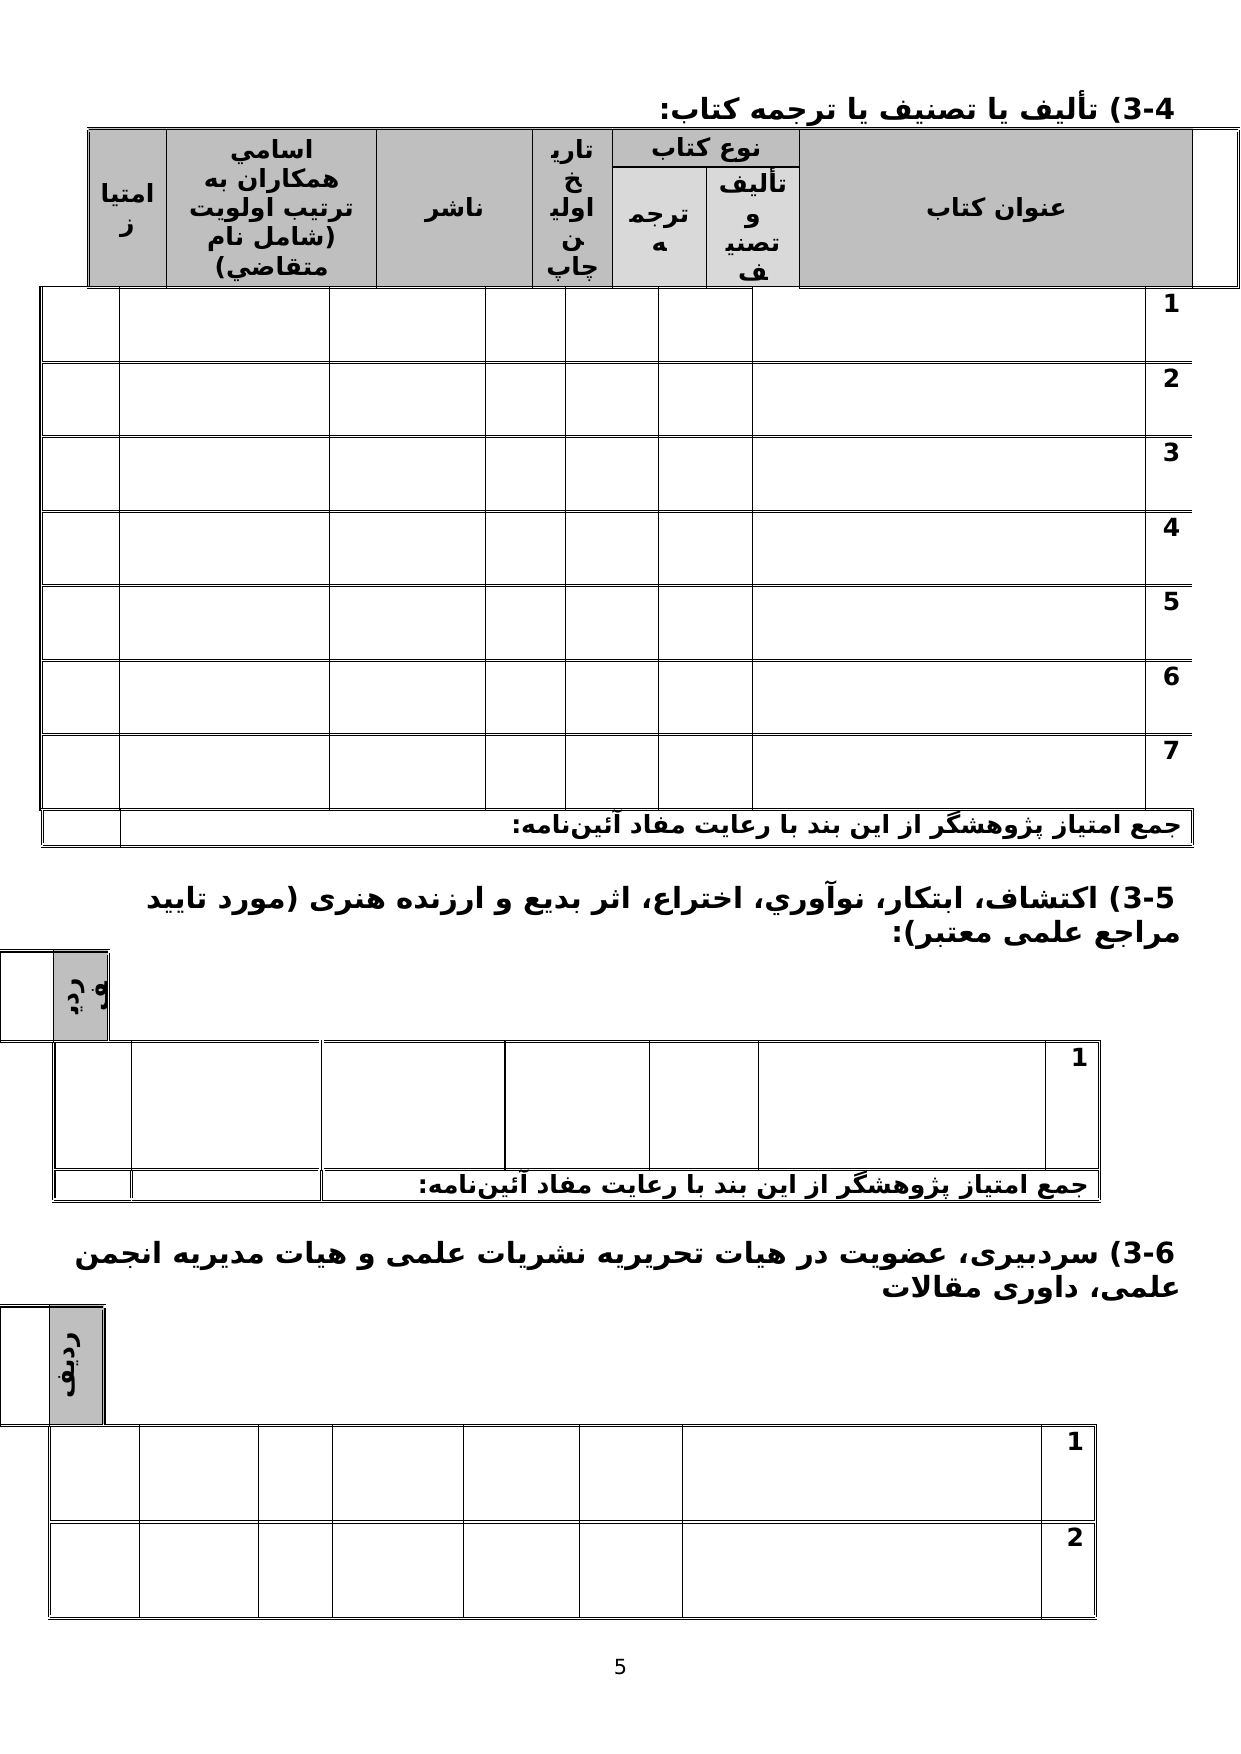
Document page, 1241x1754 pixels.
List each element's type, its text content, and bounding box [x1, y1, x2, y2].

table_cell [683, 1427, 1041, 1520]
table_cell 6 [1146, 662, 1192, 733]
table_cell [753, 287, 1145, 361]
table_cell [54, 1171, 131, 1200]
table_cell [43, 513, 119, 584]
table_cell [753, 736, 1145, 808]
table_cell 3 [1146, 438, 1192, 510]
table_cell [753, 662, 1145, 733]
table_header اسامي همكاران به ترتيب اولويت (شامل نام متقاضي) [167, 130, 376, 286]
text 3-4) تأليف یا تصنیف یا ترجمه كتاب: [59, 93, 1181, 127]
table_header ناشر [377, 130, 532, 286]
table_cell تأليف و تصنیف [707, 168, 799, 286]
table_cell 4 [1146, 513, 1192, 584]
table_cell [120, 364, 329, 435]
table_cell [464, 1427, 579, 1520]
table_cell جمع امتياز پژوهشگر از اين بند با رعايت مفاد آئين‌نامه: [322, 1168, 1099, 1200]
table_header رديف [50, 1305, 104, 1424]
table_cell [486, 736, 565, 808]
table_cell [659, 662, 752, 733]
table_cell 2 [1042, 1524, 1095, 1617]
table_header عنوان كتاب [800, 130, 1192, 286]
table_cell [322, 1040, 504, 1167]
table_cell [50, 1524, 139, 1617]
table_cell [120, 513, 329, 584]
table_cell [486, 289, 565, 361]
table_cell [566, 587, 658, 659]
table_cell [259, 1524, 332, 1617]
table_cell [43, 662, 119, 733]
table_cell [566, 289, 658, 361]
table_cell [120, 289, 329, 361]
table_cell [506, 1043, 649, 1167]
table_cell 1 [1146, 289, 1192, 361]
table_cell [330, 438, 485, 510]
table_cell 1 [1046, 1043, 1098, 1167]
table_cell [330, 513, 485, 584]
table_cell 5 [1146, 587, 1192, 659]
table_cell [683, 1524, 1041, 1617]
table_cell [580, 1427, 682, 1520]
table_cell [580, 1524, 682, 1617]
table_cell [753, 364, 1145, 435]
table_cell [566, 662, 658, 733]
table_cell [659, 736, 752, 808]
table_cell [330, 662, 485, 733]
table_cell [132, 1040, 321, 1167]
table_cell [43, 587, 119, 659]
table_cell [56, 1043, 131, 1167]
table_cell [120, 438, 329, 510]
table_header رديف [54, 953, 108, 1040]
table_cell [120, 736, 329, 808]
table_cell [659, 364, 752, 435]
table_cell [759, 1043, 1045, 1167]
table_cell [650, 1043, 758, 1167]
table_cell [333, 1524, 463, 1617]
table_cell 7 [1146, 736, 1192, 808]
table_cell [43, 364, 119, 435]
table_cell [131, 1168, 321, 1200]
table_cell [486, 513, 565, 584]
table_cell [566, 364, 658, 435]
table_cell [464, 1524, 579, 1617]
table_cell [753, 438, 1145, 510]
table_cell [51, 1427, 139, 1520]
table_cell [120, 662, 329, 733]
table_header تاريخ اولین چاپ [533, 130, 612, 286]
table_cell [566, 513, 658, 584]
table_cell [566, 736, 658, 808]
table_cell [330, 736, 485, 808]
table_cell [486, 438, 565, 510]
table_cell [659, 587, 752, 659]
table_cell [43, 811, 120, 845]
table_cell [753, 587, 1145, 659]
table_header امتياز [88, 130, 166, 286]
table_cell [330, 289, 485, 361]
table_cell [259, 1427, 332, 1520]
table_header نوع كتاب [613, 130, 799, 166]
table_cell [566, 438, 658, 510]
table_cell [486, 364, 565, 435]
table_cell جمع امتياز پژوهشگر از اين بند با رعايت مفاد آئين‌نامه: [121, 809, 1193, 845]
table_cell [43, 736, 119, 808]
table_cell ترجمه [613, 168, 706, 286]
text 3-5) اکتشاف، ابتكار، نوآوري، اختراع، اثر بدیع و ارزنده هنری (مورد تایید مراجع علمی معتبر): [59, 881, 1181, 949]
table_cell [120, 587, 329, 659]
table_cell [659, 513, 752, 584]
table_cell [43, 287, 119, 361]
table_cell [140, 1427, 258, 1520]
table_cell [43, 438, 119, 510]
table_cell [753, 513, 1145, 584]
table_cell [659, 438, 752, 510]
text 3-6) سردبیری، عضویت در هیات تحریریه نشریات علمی و هیات مدیریه انجمن علمی، داوری مقالات [59, 1236, 1181, 1304]
table_cell [486, 662, 565, 733]
table_cell [486, 587, 565, 659]
table_cell 1 [1042, 1427, 1094, 1520]
table_cell [333, 1427, 463, 1520]
table_cell [330, 587, 485, 659]
table_cell [140, 1524, 258, 1617]
table_cell 2 [1146, 364, 1192, 435]
table_cell [330, 364, 485, 435]
table_cell [659, 289, 752, 361]
